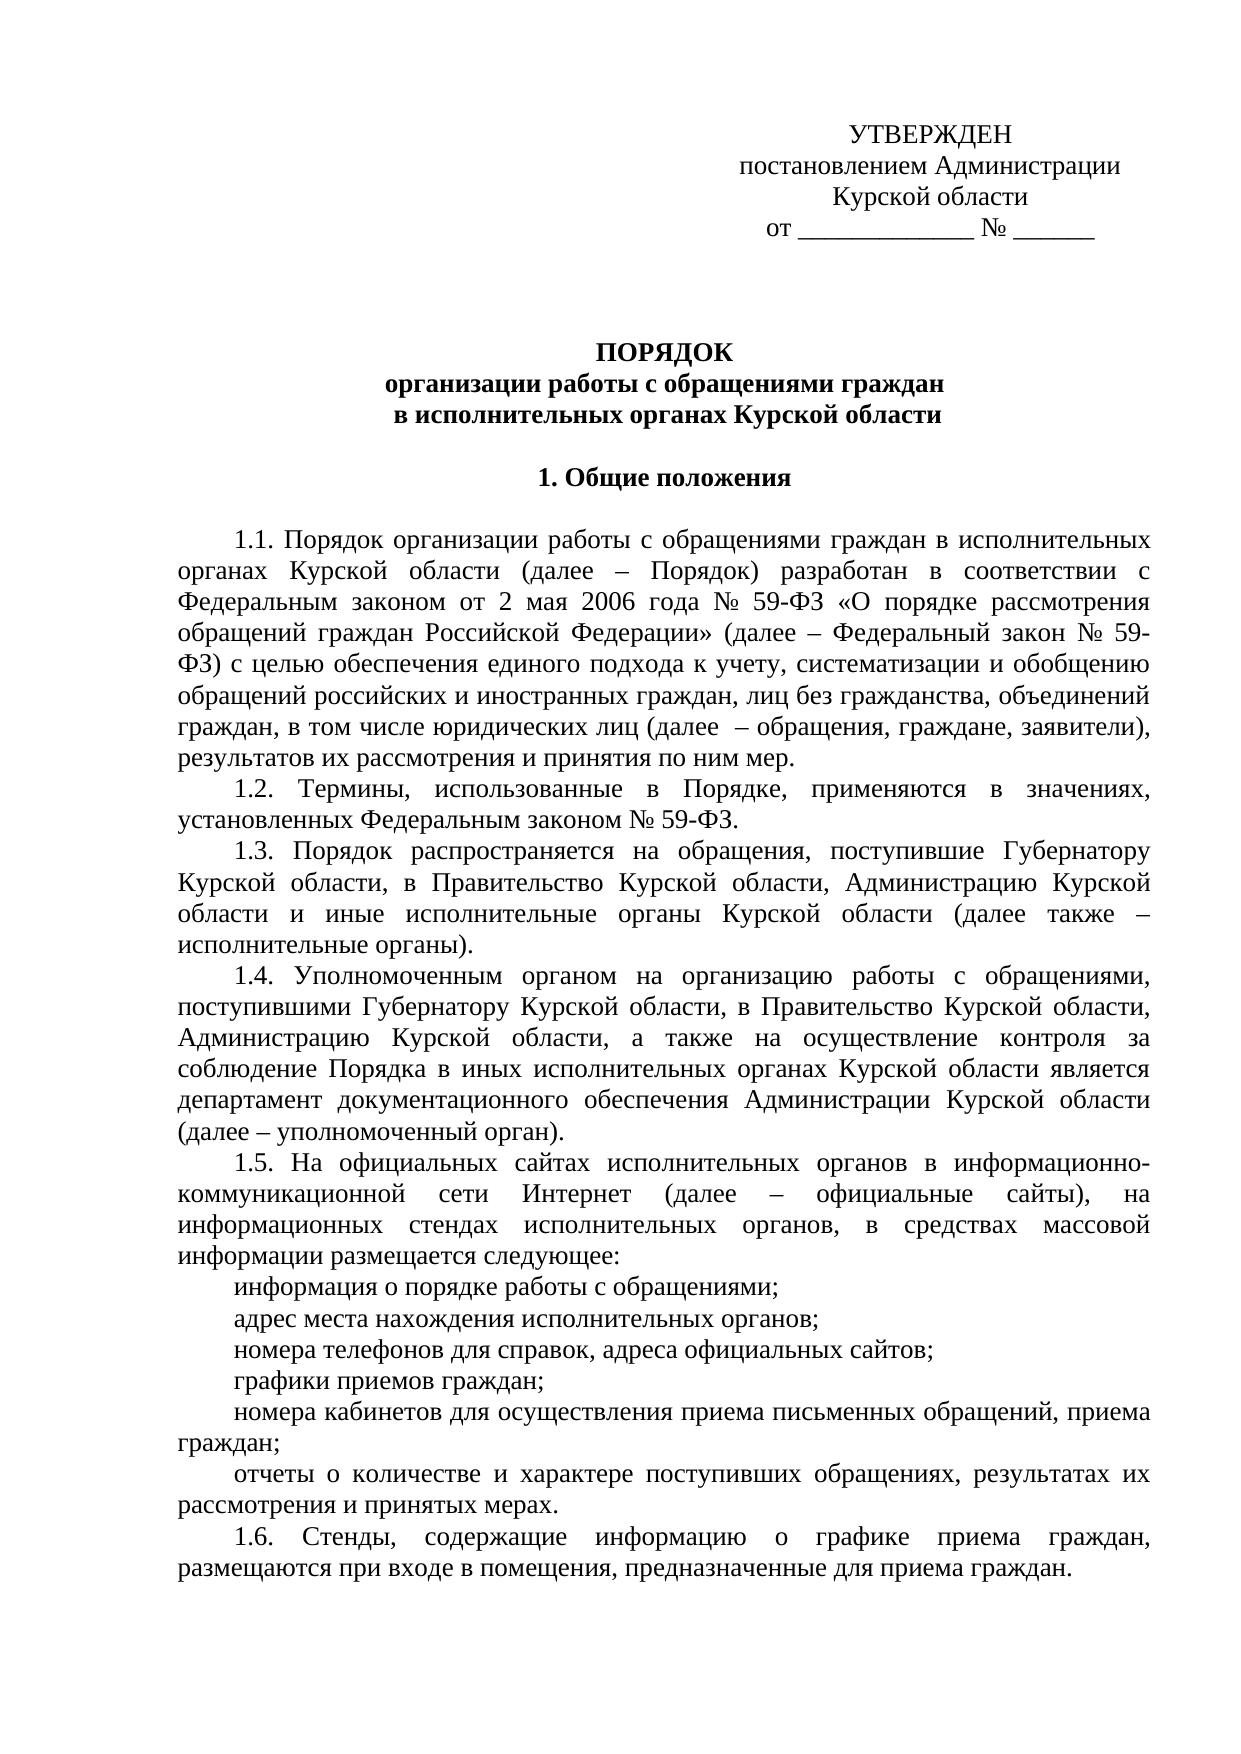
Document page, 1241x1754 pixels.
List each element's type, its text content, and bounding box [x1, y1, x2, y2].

text адрес места нахождения исполнительных органов; [177, 1302, 1152, 1333]
title постановлением Администрации Курской области [709, 149, 1152, 212]
text отчеты о количестве и характере поступивших обращениях, результатах их рассмотрения и принятых мерах. [177, 1457, 1152, 1520]
title ПОРЯДОК [177, 336, 1152, 367]
text номера телефонов для справок, адреса официальных сайтов; [177, 1333, 1152, 1364]
text 1.6. Стенды, содержащие информацию о графике приема граждан, размещаются при входе в помещения, предназначенные для приема граждан. [177, 1520, 1152, 1582]
title организации работы с обращениями граждан [177, 367, 1152, 398]
text 1.4. Уполномоченным органом на организацию работы с обращениями, поступившими Губернатору Курской области, в Правительство Курской области, Администрацию Курской области, а также на осуществление контроля за соблюдение Порядка в иных исполнительных органах Курской области является департамент документационного обеспечения Администрации Курской области (далее – уполномоченный орган). [177, 959, 1152, 1146]
text 1. Общие положения [177, 461, 1152, 492]
text графики приемов граждан; [177, 1364, 1152, 1395]
text 1.1. Порядок организации работы с обращениями граждан в исполнительных органах Курской области (далее – Порядок) разработан в соответствии с Федеральным законом от 2 мая 2006 года № 59-ФЗ «О порядке рассмотрения обращений граждан Российской Федерации» (далее – Федеральный закон № 59-ФЗ) с целью обеспечения единого подхода к учету, систематизации и обобщению обращений российских и иностранных граждан, лиц без гражданства, объединений граждан, в том числе юридических лиц (далее – обращения, граждане, заявители), результатов их рассмотрения и принятия по ним мер. [177, 523, 1152, 772]
text 1.3. Порядок распространяется на обращения, поступившие Губернатору Курской области, в Правительство Курской области, Администрацию Курской области и иные исполнительные органы Курской области (далее также – исполнительные органы). [177, 834, 1152, 959]
text 1.2. Термины, использованные в Порядке, применяются в значениях, установленных Федеральным законом № 59-ФЗ. [177, 772, 1152, 834]
text номера кабинетов для осуществления приема письменных обращений, приема граждан; [177, 1395, 1152, 1457]
title в исполнительных органах Курской области [177, 398, 1152, 429]
text информация о порядке работы с обращениями; [177, 1271, 1152, 1302]
text 1.5. На официальных сайтах исполнительных органов в информационно-коммуникационной сети Интернет (далее – официальные сайты), на информационных стендах исполнительных органов, в средствах массовой информации размещается следующее: [177, 1146, 1152, 1271]
title УТВЕРЖДЕН [709, 118, 1152, 149]
title от _____________ № ______ [709, 212, 1152, 243]
